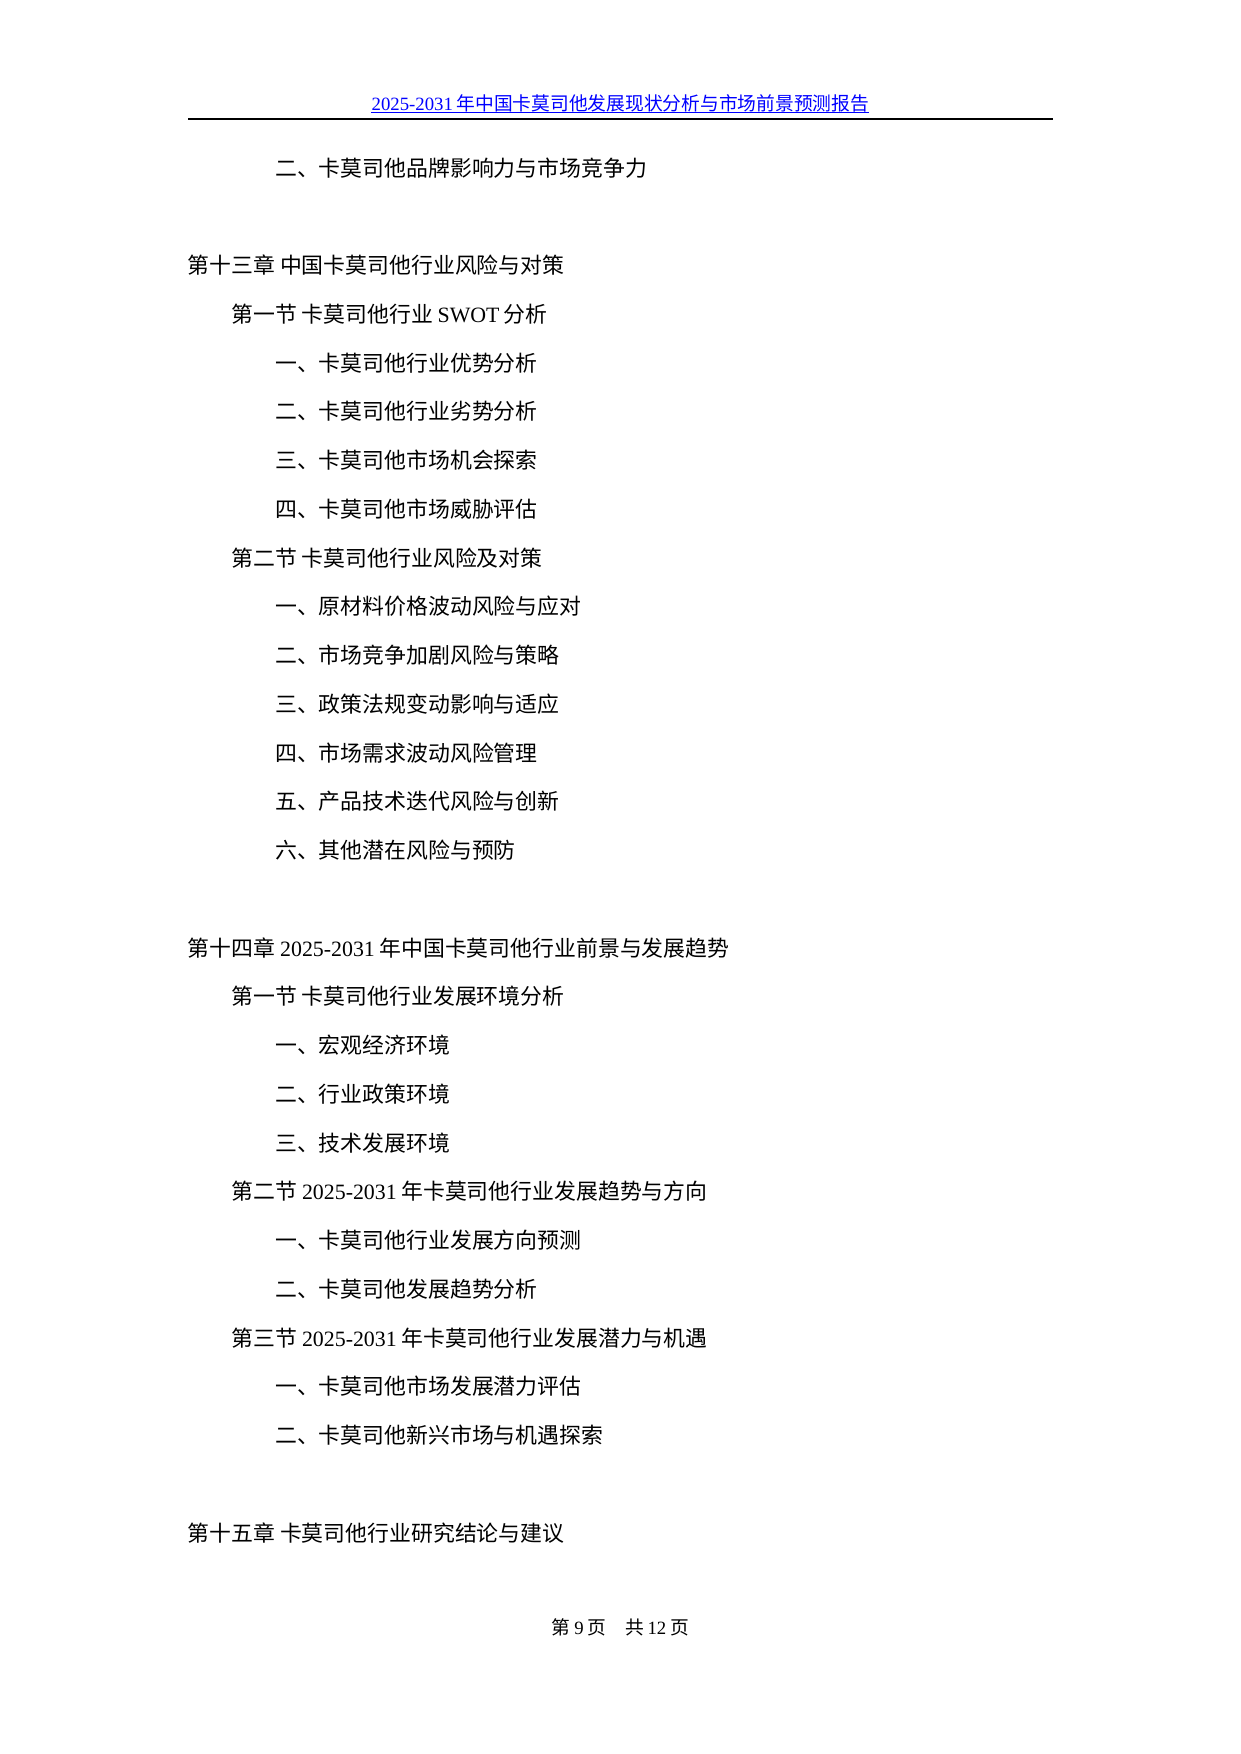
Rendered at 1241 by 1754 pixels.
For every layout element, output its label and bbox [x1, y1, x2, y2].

text [187, 150, 1053, 1548]
